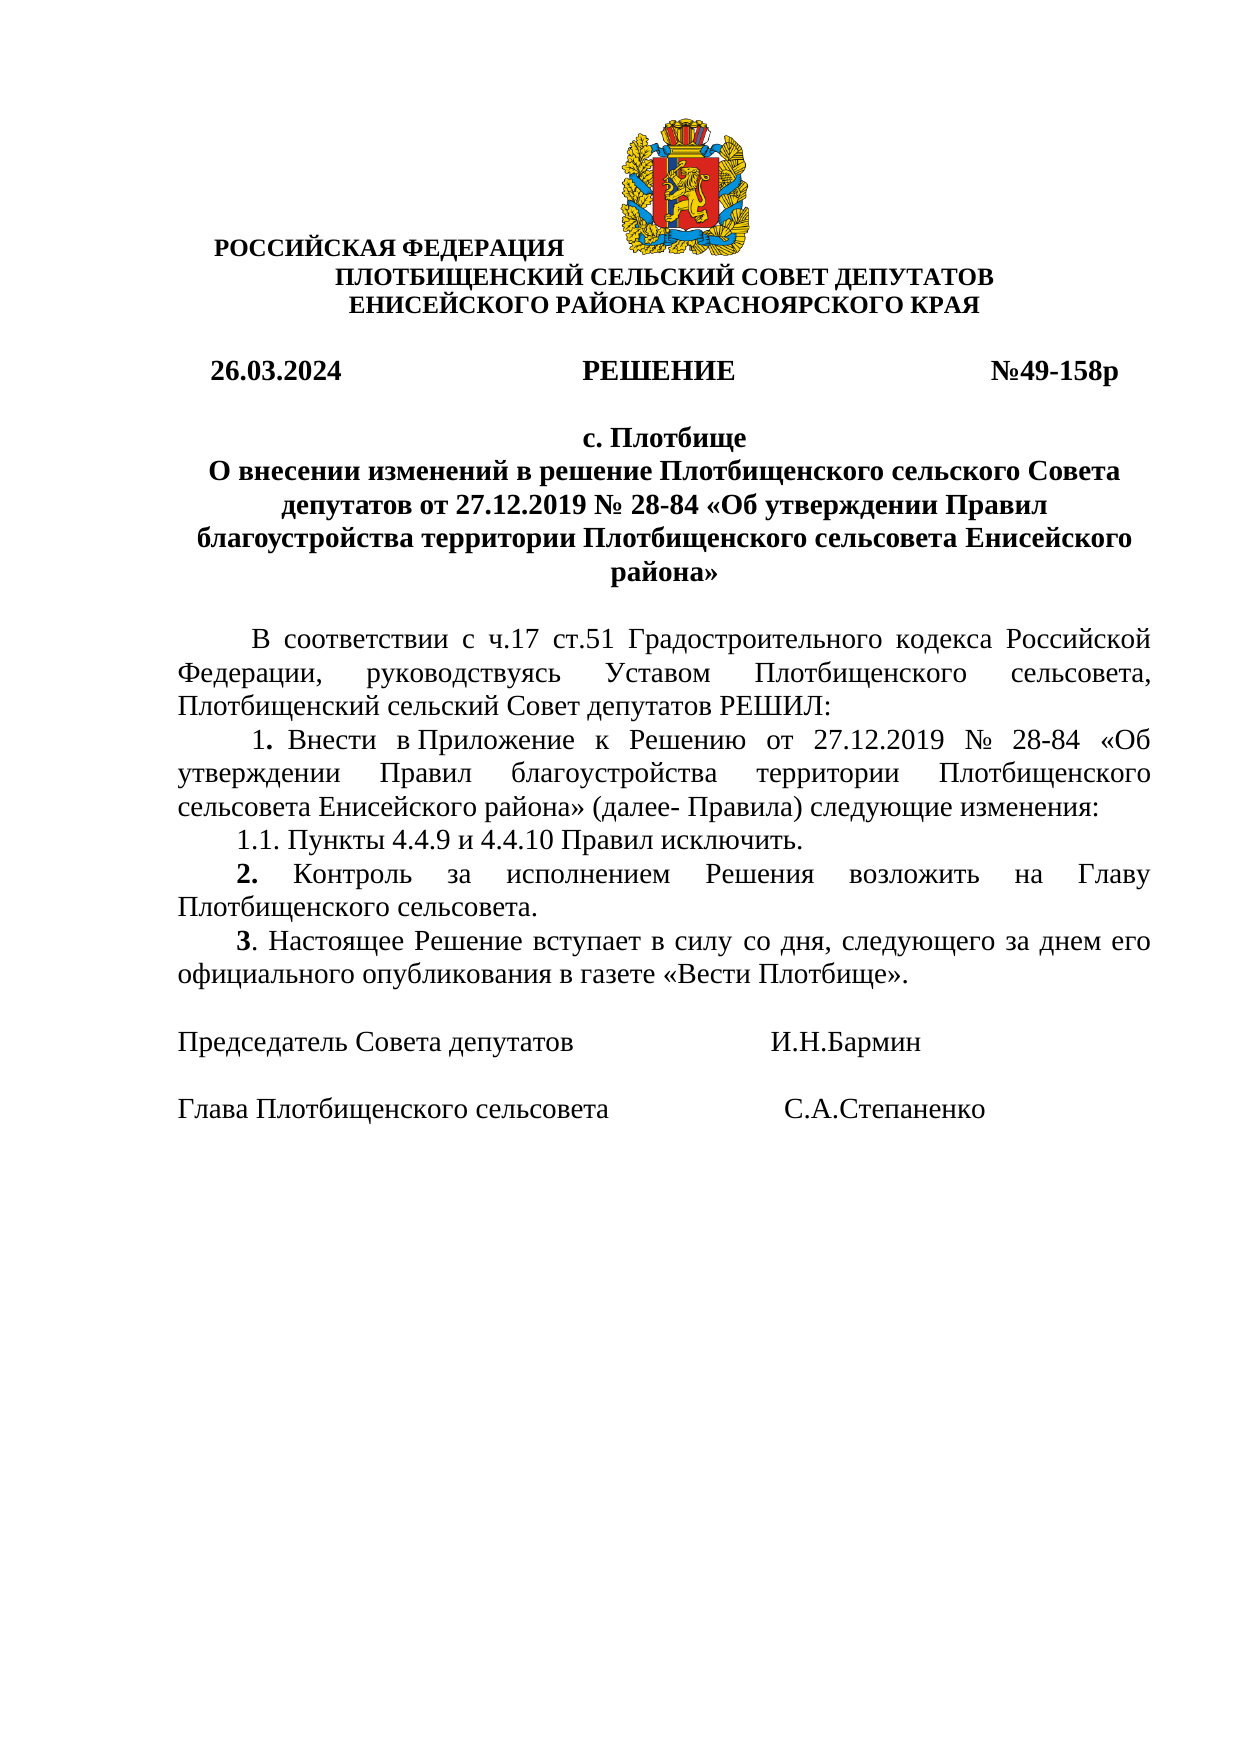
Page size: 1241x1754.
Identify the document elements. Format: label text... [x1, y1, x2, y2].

text В соответствии с ч.17 ст.51 Градостроительного кодекса Российской Федерации, руководствуясь Уставом Плотбищенского сельсовета, Плотбищенский сельский Совет депутатов РЕШИЛ: [177, 621, 1152, 722]
text Глава Плотбищенского сельсовета С.А.Степаненко [177, 1091, 1152, 1124]
text 3. Настоящее Решение вступает в силу со дня, следующего за днем его официального опубликования в газете «Вести Плотбище». [177, 923, 1152, 990]
subtitle О внесении изменений в решение Плотбищенского сельского Совета депутатов от 27.12.2019 № 28-84 «Об утверждении Правил благоустройства территории Плотбищенского сельсовета Енисейского района» [177, 453, 1152, 588]
text РОССИЙСКАЯ ФЕДЕРАЦИЯ [177, 233, 1152, 262]
picture [620, 118, 750, 256]
text 1.1. Пункты 4.4.9 и 4.4.10 Правил исключить. [177, 822, 1152, 856]
text ПЛОТБИЩЕНСКИЙ СЕЛЬСКИЙ СОВЕТ ДЕПУТАТОВ [177, 262, 1152, 291]
text Председатель Совета депутатов И.Н.Бармин [177, 1024, 1152, 1057]
text 1. Внести в Приложение к Решению от 27.12.2019 № 28-84 «Об утверждении Правил благоустройства территории Плотбищенского сельсовета Енисейского района» (далее- Правила) следующие изменения: [177, 722, 1152, 822]
subtitle с. Плотбище [177, 420, 1152, 453]
text ЕНИСЕЙСКОГО РАЙОНА КРАСНОЯРСКОГО КРАЯ [177, 291, 1152, 319]
text 2. Контроль за исполнением Решения возложить на Главу Плотбищенского сельсовета. [177, 856, 1152, 923]
subtitle 26.03.2024 РЕШЕНИЕ №49-158р [177, 353, 1152, 386]
